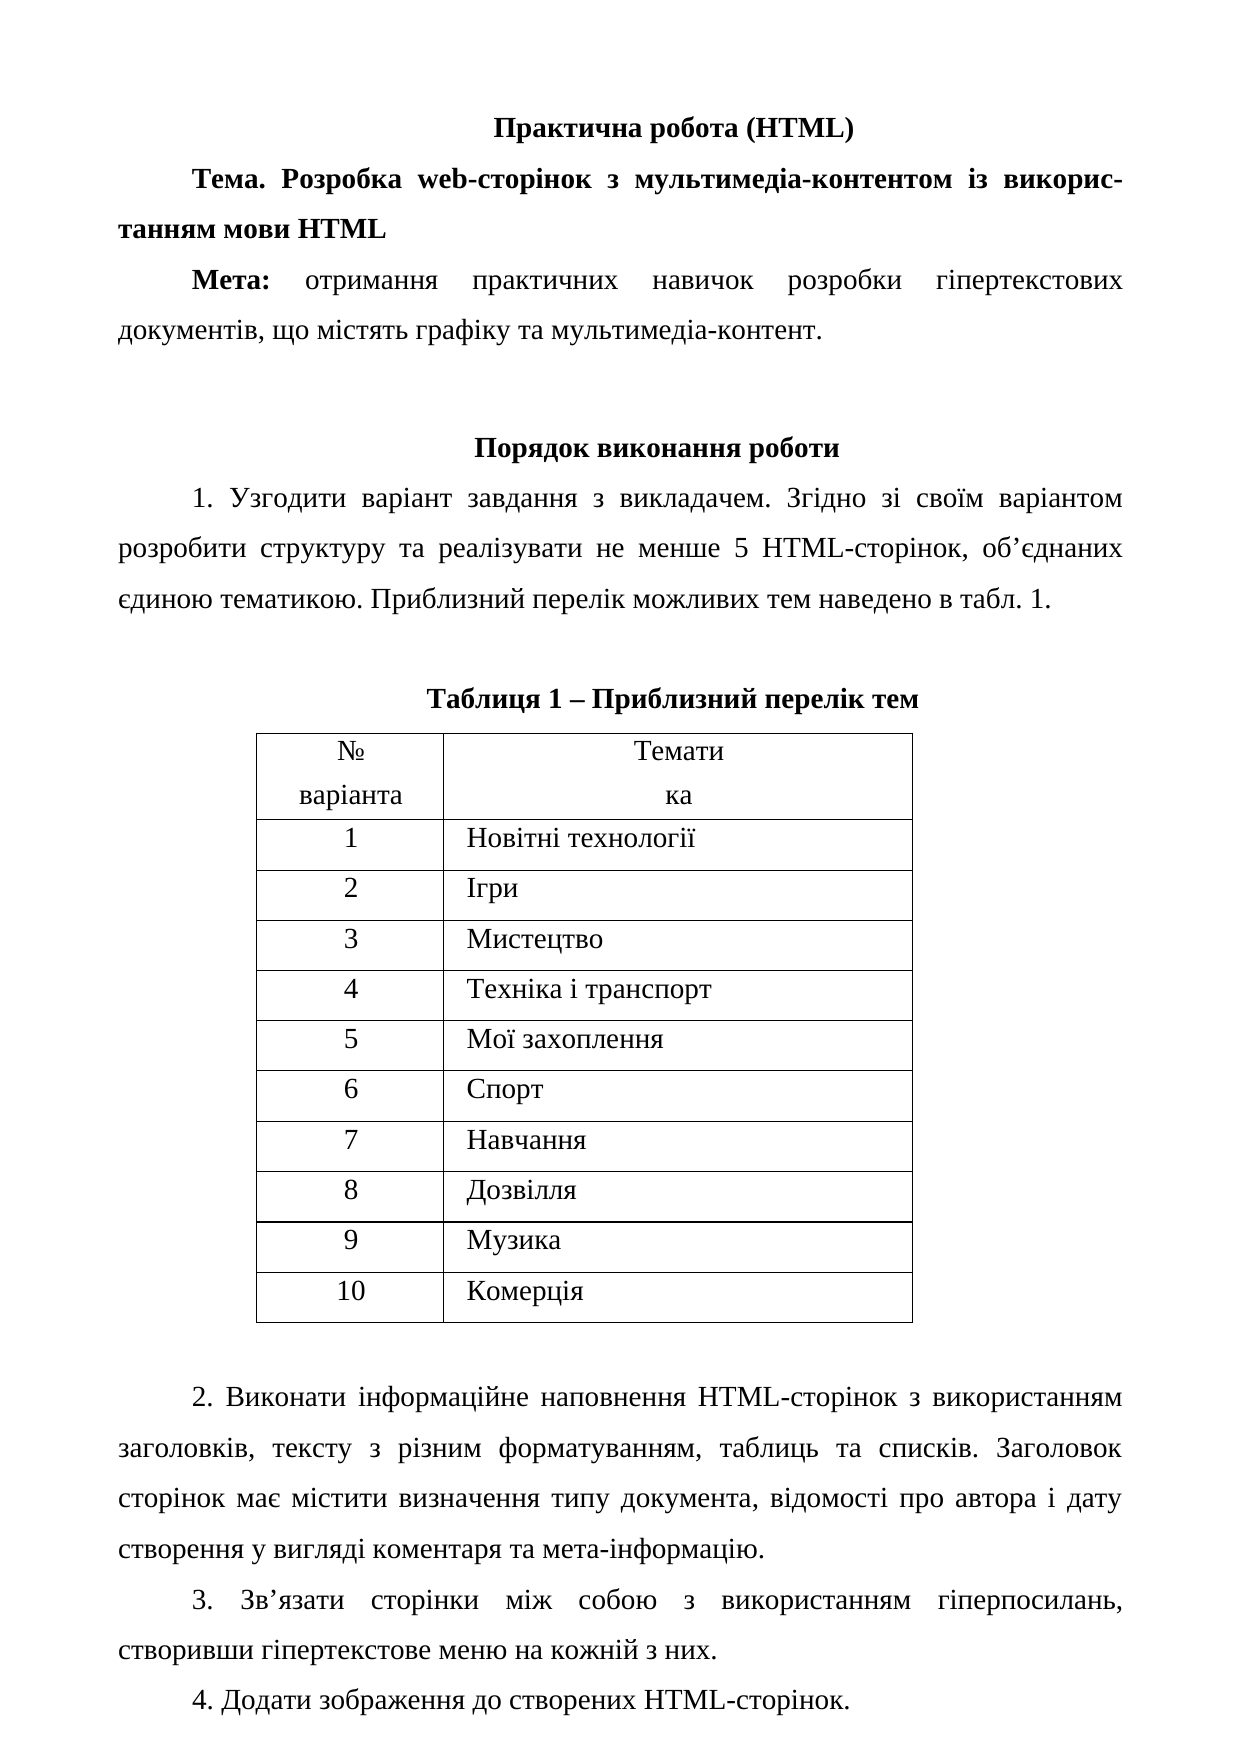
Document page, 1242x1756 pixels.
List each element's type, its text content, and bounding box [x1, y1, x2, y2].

table_cell Техніка і транспорт [444, 971, 912, 1020]
table_header № варіанта [257, 734, 443, 819]
text Мета: отримання практичних навичок розробки гіпертекстових документів, що містять графіку та мультимедіа-контент. [118, 262, 1124, 346]
table_cell 10 [257, 1273, 443, 1322]
table_cell Комерція [444, 1273, 912, 1322]
list Узгодити варіант завдання з викладачем. Згідно зі своїм варіантом розробити структуру та реалізувати не менше 5 HTML-сторінок, об’єднаних єдиною тематикою. Приблизний перелік можливих тем наведено в табл. 1. [118, 480, 1124, 614]
table_cell Спорт [444, 1071, 912, 1121]
table_cell Навчання [444, 1122, 912, 1171]
list Виконати інформаційне наповнення HTML-сторінок з використанням заголовків, тексту з різним форматуванням, таблиць та списків. Заголовок сторінок має містити визначення типу документа, відомості про автора і дату створення у вигляді коментаря та мета-інформацію. [118, 1379, 1123, 1565]
table_cell 7 [257, 1122, 443, 1171]
table_cell Дозвілля [444, 1172, 912, 1221]
table_cell Мистецтво [444, 921, 912, 970]
table_cell 8 [257, 1172, 443, 1221]
subtitle Порядок виконання роботи [474, 430, 1154, 464]
table_cell Музика [444, 1223, 912, 1272]
text Практична робота (HTML) [493, 110, 1154, 144]
table_cell 2 [257, 871, 443, 920]
table_cell 6 [257, 1071, 443, 1121]
table_cell 4 [257, 971, 443, 1020]
subtitle Тема. Розробка web-сторінок з мультимедіа-контентом із викорис- танням мови HTML [118, 161, 1124, 245]
table_cell Новітні технології [444, 820, 912, 869]
table_cell 1 [257, 820, 443, 869]
table_cell 9 [257, 1223, 443, 1272]
table_header Тематика [444, 734, 912, 819]
table_cell Мої захоплення [444, 1021, 912, 1070]
table_cell Ігри [444, 871, 912, 920]
text Таблиця 1 – Приблизний перелік тем [192, 681, 1154, 715]
list Зв’язати сторінки між собою з використанням гіперпосилань, створивши гіпертекстове меню на кожній з них. [118, 1582, 1124, 1666]
table_cell 5 [257, 1021, 443, 1070]
list Додати зображення до створених HTML-сторінок. [192, 1682, 1154, 1716]
table_cell 3 [257, 921, 443, 970]
